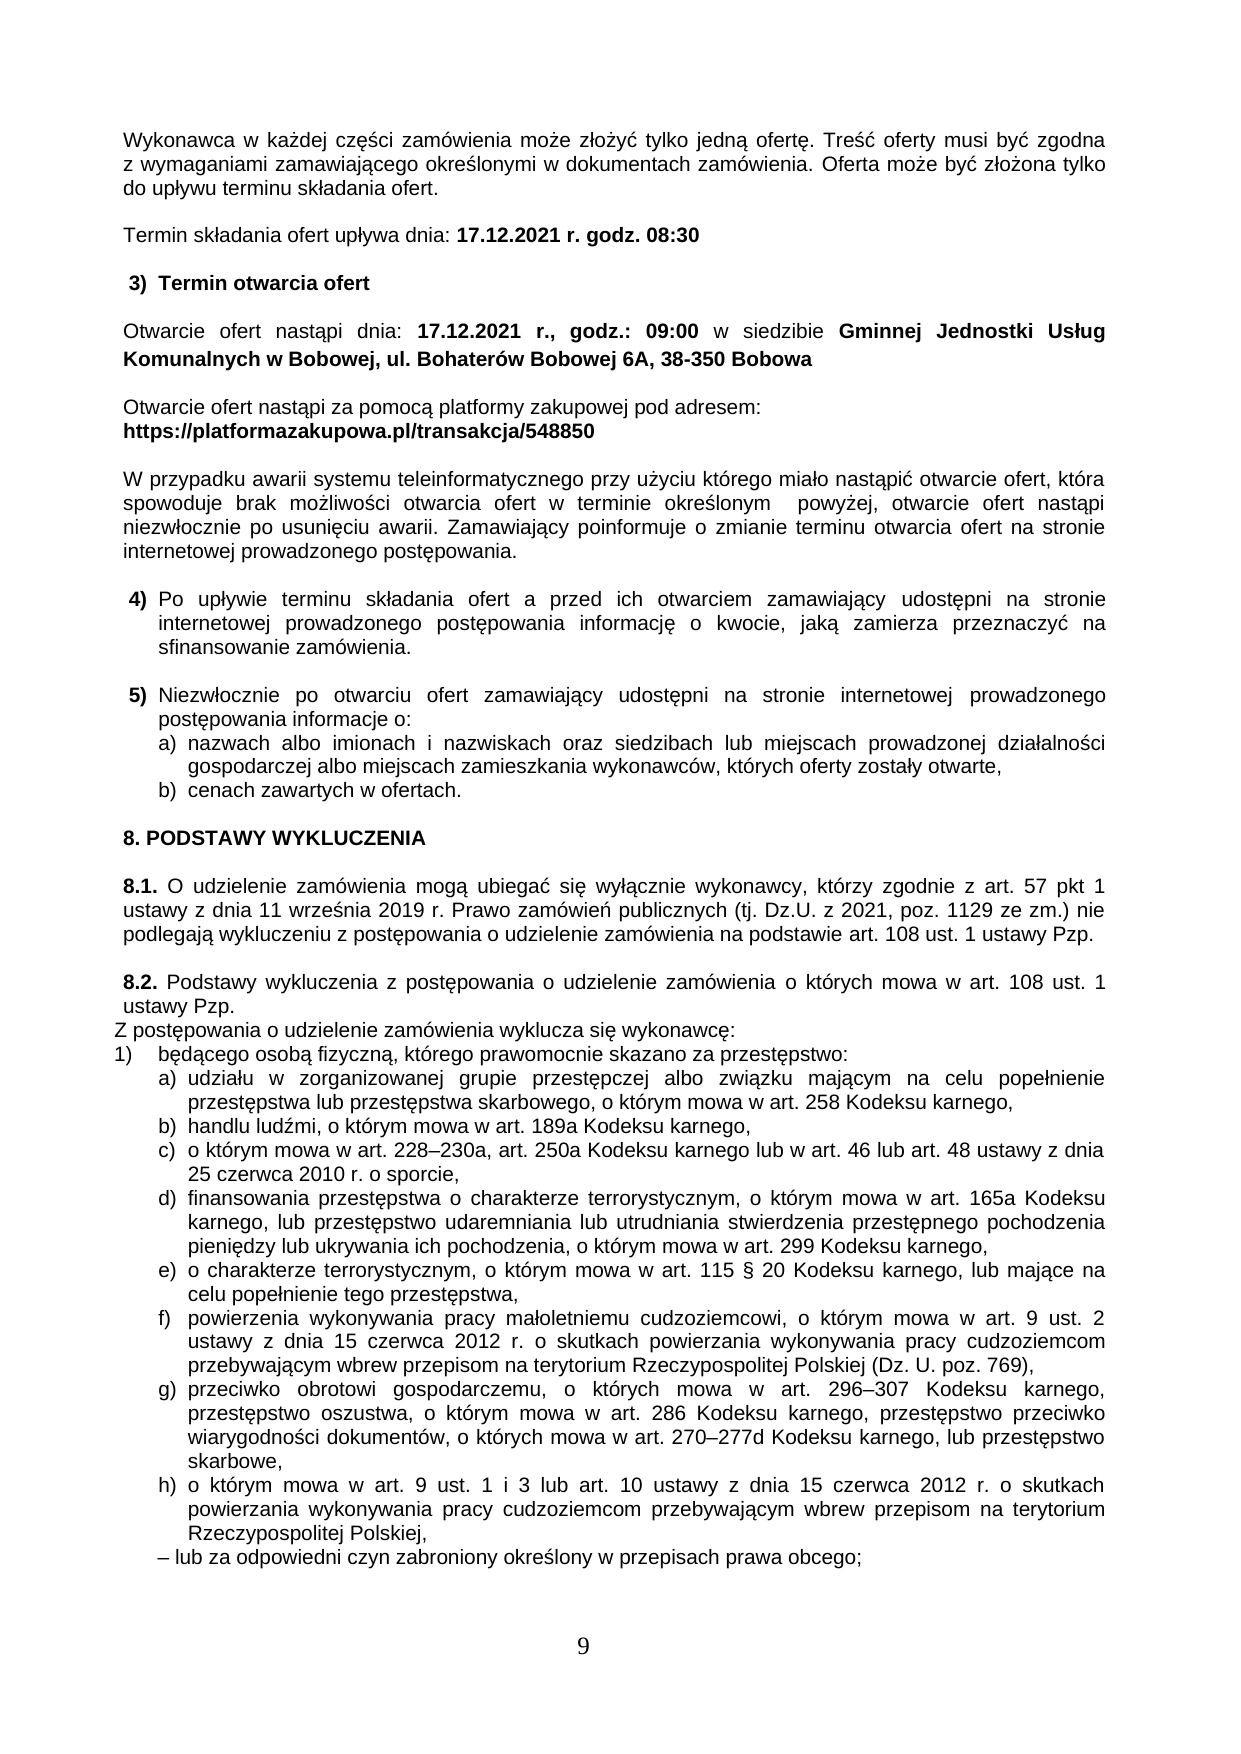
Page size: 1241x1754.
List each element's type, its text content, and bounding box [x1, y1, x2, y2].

list przeciwko obrotowi gospodarczemu, o których mowa w art. 296–307 Kodeksu karnego, przestępstwo oszustwa, o którym mowa w art. 286 Kodeksu karnego, przestępstwo przeciwko wiarygodności dokumentów, o których mowa w art. 270–277d Kodeksu karnego, lub przestępstwo skarbowe, [158, 1377, 1106, 1473]
text Z postępowania o udzielenie zamówienia wyklucza się wykonawcę: [10, 1018, 1106, 1042]
list Po upływie terminu składania ofert a przed ich otwarciem zamawiający udostępni na stronie internetowej prowadzonego postępowania informację o kwocie, jaką zamierza przeznaczyć na sfinansowanie zamówienia. [128, 587, 1106, 658]
text 8. PODSTAWY WYKLUCZENIA [123, 826, 1106, 850]
text Otwarcie ofert nastąpi dnia: 17.12.2021 r., godz.: 09:00 w siedzibie Gminnej Jednostki Usług Komunalnych w Bobowej, ul. Bohaterów Bobowej 6A, 38-350 Bobowa [123, 319, 1106, 371]
list udziału w zorganizowanej grupie przestępczej albo związku mającym na celu popełnienie przestępstwa lub przestępstwa skarbowego, o którym mowa w art. 258 Kodeksu karnego, [158, 1066, 1106, 1114]
list będącego osobą fizyczną, którego prawomocnie skazano za przestępstwo: [114, 1042, 1106, 1066]
list o którym mowa w art. 9 ust. 1 i 3 lub art. 10 ustawy z dnia 15 czerwca 2012 r. o skutkach powierzania wykonywania pracy cudzoziemcom przebywającym wbrew przepisom na terytorium Rzeczypospolitej Polskiej, [158, 1473, 1106, 1545]
text Otwarcie ofert nastąpi za pomocą platformy zakupowej pod adresem: [123, 395, 1106, 419]
list o którym mowa w art. 228–230a, art. 250a Kodeksu karnego lub w art. 46 lub art. 48 ustawy z dnia 25 czerwca 2010 r. o sporcie, [158, 1138, 1106, 1186]
list Niezwłocznie po otwarciu ofert zamawiający udostępni na stronie internetowej prowadzonego postępowania informacje o: [128, 682, 1106, 730]
list Termin otwarcia ofert [128, 271, 1106, 295]
text Wykonawca w każdej części zamówienia może złożyć tylko jedną ofertę. Treść oferty musi być zgodna z wymaganiami zamawiającego określonymi w dokumentach zamówienia. Oferta może być złożona tylko do upływu terminu składania ofert. [123, 127, 1106, 199]
list o charakterze terrorystycznym, o którym mowa w art. 115 § 20 Kodeksu karnego, lub mające na celu popełnienie tego przestępstwa, [158, 1257, 1106, 1305]
text https://platformazakupowa.pl/transakcja/548850 [123, 419, 1106, 443]
text W przypadku awarii systemu teleinformatycznego przy użyciu którego miało nastąpić otwarcie ofert, która spowoduje brak możliwości otwarcia ofert w terminie określonym powyżej, otwarcie ofert nastąpi niezwłocznie po usunięciu awarii. Zamawiający poinformuje o zmianie terminu otwarcia ofert na stronie internetowej prowadzonego postępowania. [123, 467, 1106, 563]
list cenach zawartych w ofertach. [158, 778, 1106, 802]
text – lub za odpowiedni czyn zabroniony określony w przepisach prawa obcego; [123, 1545, 1106, 1569]
text 8.1. O udzielenie zamówienia mogą ubiegać się wyłącznie wykonawcy, którzy zgodnie z art. 57 pkt 1 ustawy z dnia 11 września 2019 r. Prawo zamówień publicznych (tj. Dz.U. z 2021, poz. 1129 ze zm.) nie podlegają wykluczeniu z postępowania o udzielenie zamówienia na podstawie art. 108 ust. 1 ustawy Pzp. [123, 874, 1106, 946]
list handlu ludźmi, o którym mowa w art. 189a Kodeksu karnego, [158, 1114, 1106, 1138]
list nazwach albo imionach i nazwiskach oraz siedzibach lub miejscach prowadzonej działalności gospodarczej albo miejscach zamieszkania wykonawców, których oferty zostały otwarte, [158, 730, 1106, 778]
list powierzenia wykonywania pracy małoletniemu cudzoziemcowi, o którym mowa w art. 9 ust. 2 ustawy z dnia 15 czerwca 2012 r. o skutkach powierzania wykonywania pracy cudzoziemcom przebywającym wbrew przepisom na terytorium Rzeczypospolitej Polskiej (Dz. U. poz. 769), [158, 1305, 1106, 1377]
text 8.2. Podstawy wykluczenia z postępowania o udzielenie zamówienia o których mowa w art. 108 ust. 1 ustawy Pzp. [123, 970, 1106, 1018]
text Termin składania ofert upływa dnia: 17.12.2021 r. godz. 08:30 [123, 223, 1106, 247]
list finansowania przestępstwa o charakterze terrorystycznym, o którym mowa w art. 165a Kodeksu karnego, lub przestępstwo udaremniania lub utrudniania stwierdzenia przestępnego pochodzenia pieniędzy lub ukrywania ich pochodzenia, o którym mowa w art. 299 Kodeksu karnego, [158, 1186, 1106, 1257]
